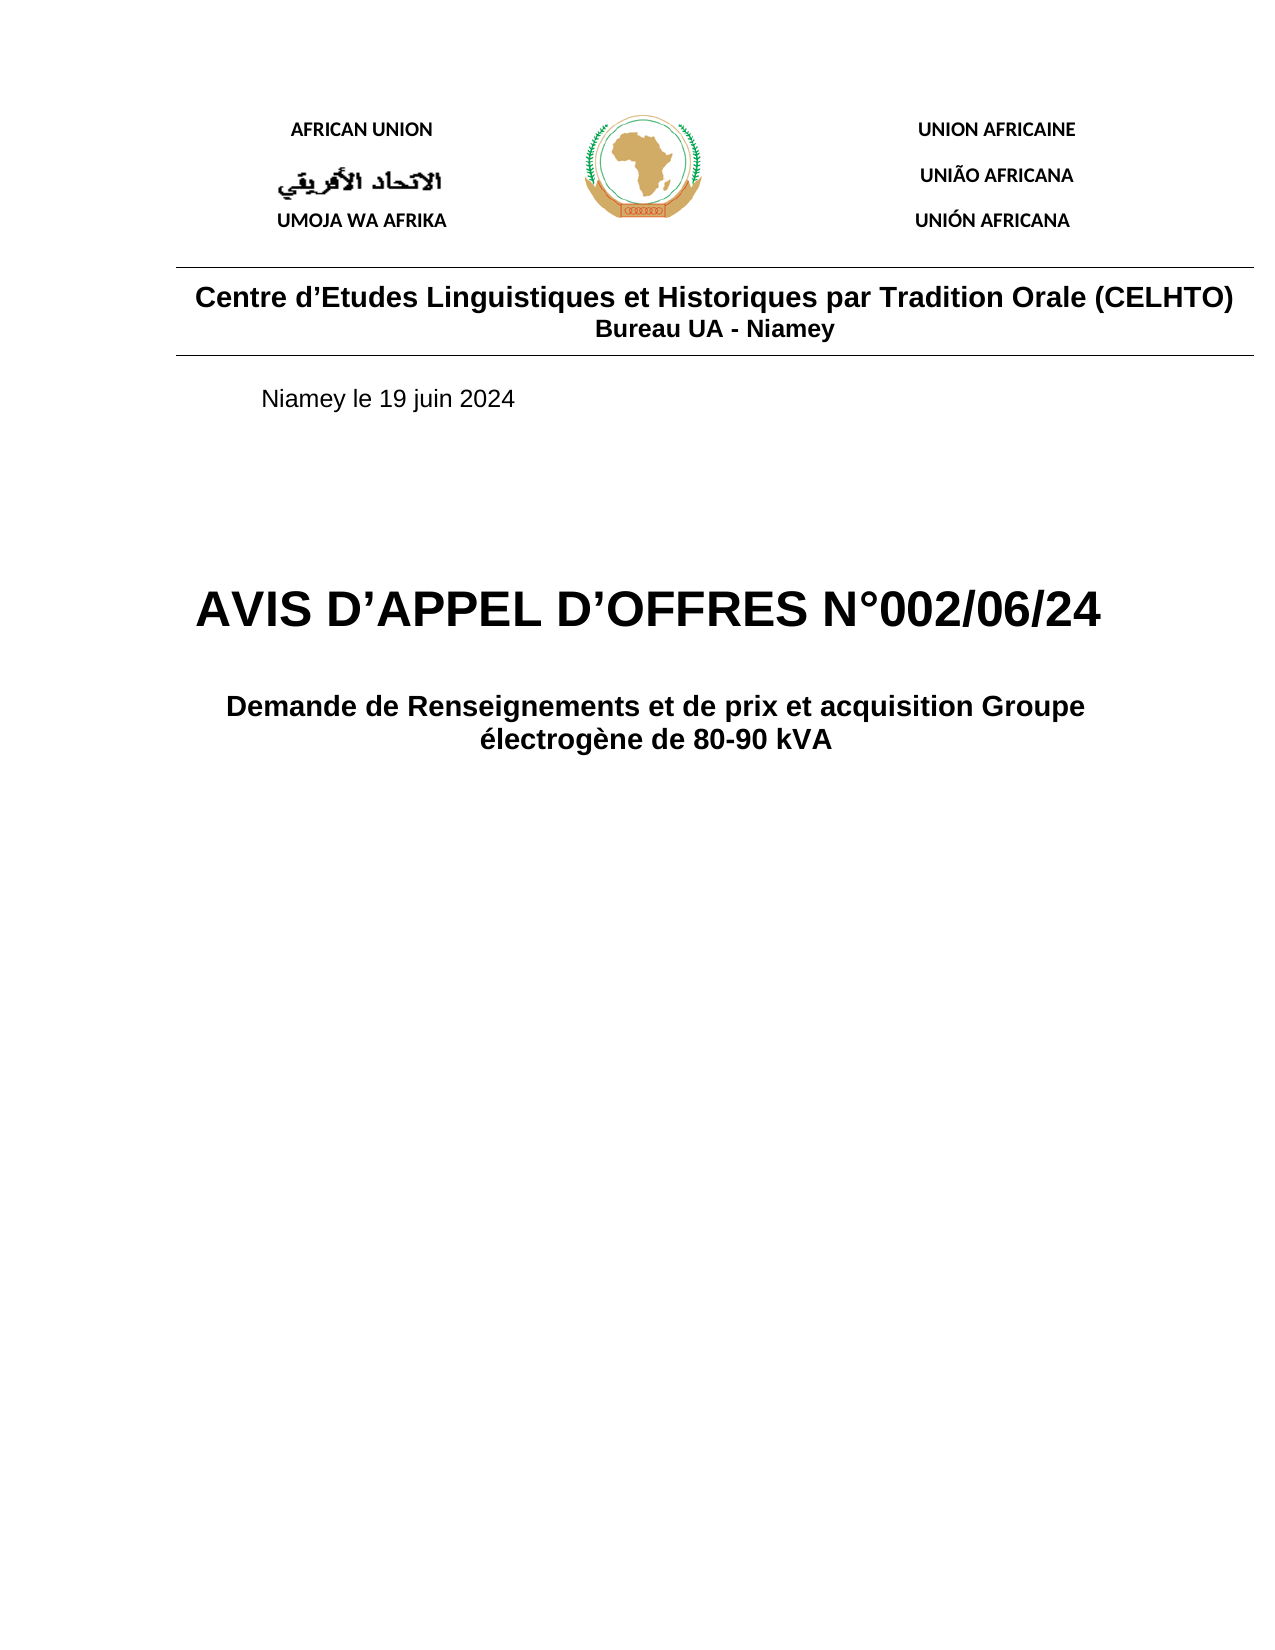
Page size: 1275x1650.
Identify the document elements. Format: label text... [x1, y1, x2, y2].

picture [584, 115, 703, 218]
table_cell UNIÃO AFRICANA UNIÓN AFRICANA [740, 141, 1254, 267]
table_cell Centre d’Etudes Linguistiques et Historiques par Tradition Orale (CELHTO) Bureau UA - Niamey [176, 268, 1254, 354]
text AVIS D’APPEL D’OFFRES N°002/06/24 [187, 579, 1119, 637]
table_header [548, 116, 739, 267]
table_header UNION AFRICAINE [740, 116, 1254, 141]
table_header AFRICAN UNION [176, 116, 547, 141]
picture [269, 162, 454, 208]
table_header Demande de Renseignements et de prix et acquisition Groupe électrogène de 80-90 kVA [198, 689, 1114, 756]
table_cell UMOJA WA AFRIKA [176, 141, 547, 267]
text Niamey le 19 juin 2024 [187, 384, 1125, 413]
